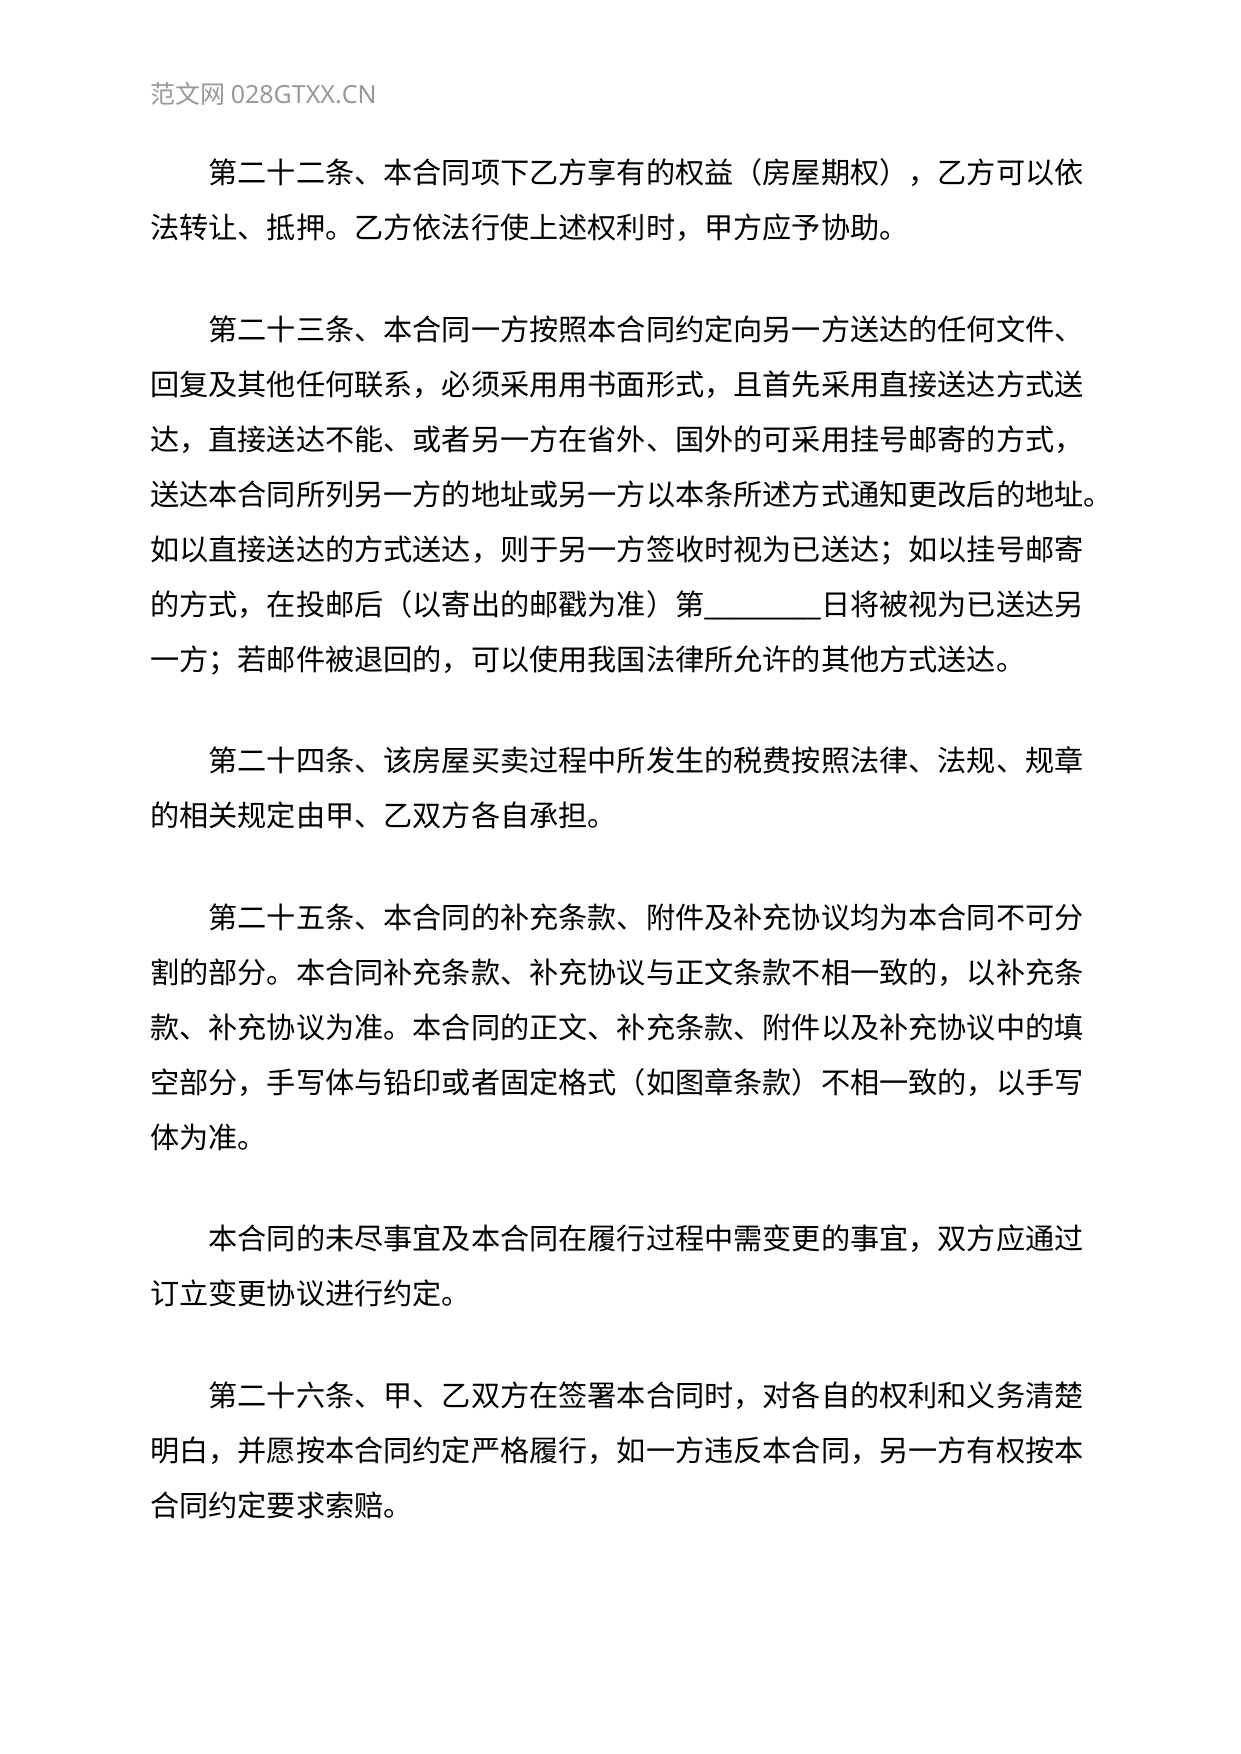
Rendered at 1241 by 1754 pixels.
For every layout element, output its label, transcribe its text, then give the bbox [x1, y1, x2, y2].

text 第二十五条、本合同的补充条款、附件及补充协议均为本合同不可分割的部分。本合同补充条款、补充协议与正文条款不相一致的，以补充条款、补充协议为准。本合同的正文、补充条款、附件以及补充协议中的填空部分，手写体与铅印或者固定格式（如图章条款）不相一致的，以手写体为准。 [150, 894, 1090, 1156]
text 第二十四条、该房屋买卖过程中所发生的税费按照法律、法规、规章的相关规定由甲、乙双方各自承担。 [150, 738, 1090, 835]
text 第二十二条、本合同项下乙方享有的权益（房屋期权），乙方可以依法转让、抵押。乙方依法行使上述权利时，甲方应予协助。 [150, 150, 1090, 247]
text 第二十三条、本合同一方按照本合同约定向另一方送达的任何文件、回复及其他任何联系，必须采用用书面形式，且首先采用直接送达方式送达，直接送达不能、或者另一方在省外、国外的可采用挂号邮寄的方式，送达本合同所列另一方的地址或另一方以本条所述方式通知更改后的地址。如以直接送达的方式送达，则于另一方签收时视为已送达；如以挂号邮寄的方式，在投邮后（以寄出的邮戳为准）第_________日将被视为已送达另一方；若邮件被退回的，可以使用我国法律所允许的其他方式送达。 [150, 307, 1090, 678]
text 第二十六条、甲、乙双方在签署本合同时，对各自的权利和义务清楚明白，并愿按本合同约定严格履行，如一方违反本合同，另一方有权按本合同约定要求索赔。 [150, 1373, 1090, 1525]
text 本合同的未尽事宜及本合同在履行过程中需变更的事宜，双方应通过订立变更协议进行约定。 [150, 1216, 1090, 1313]
